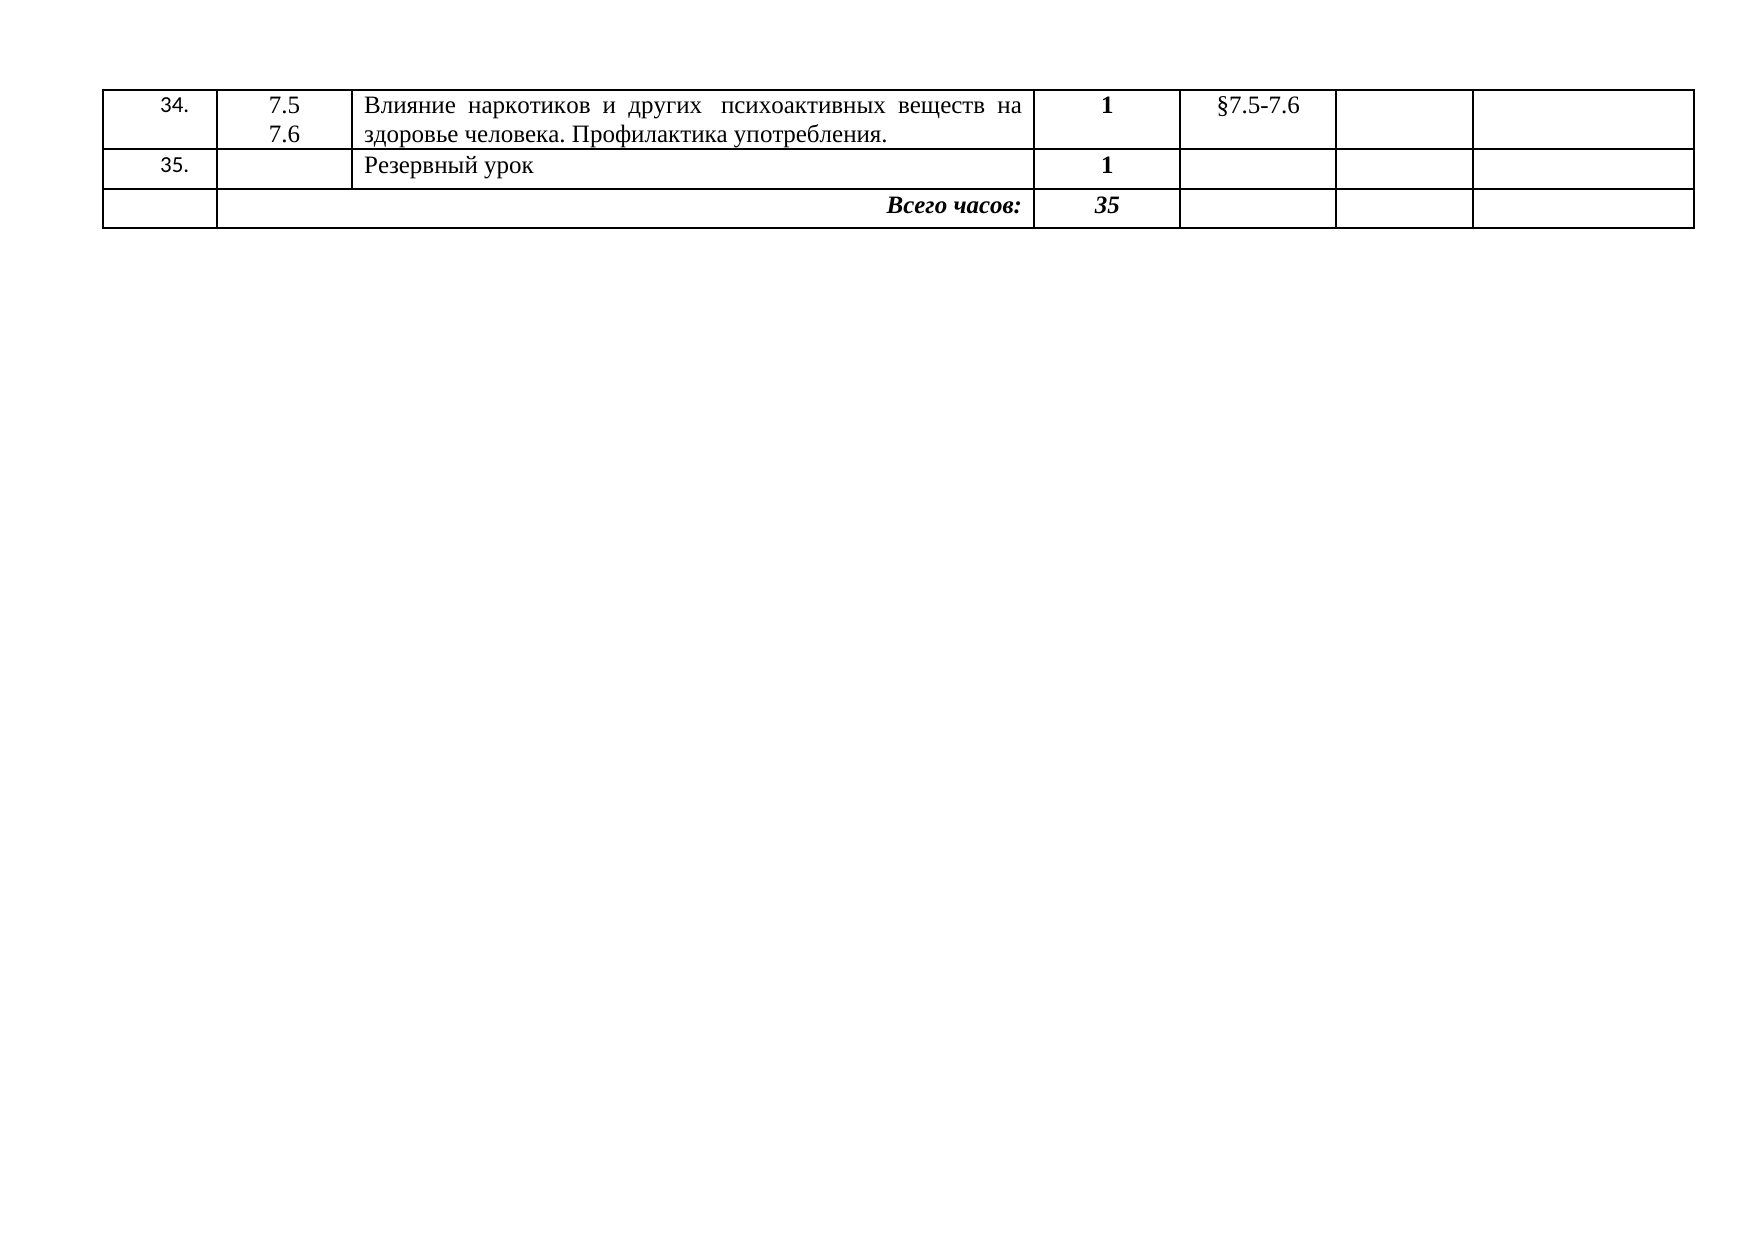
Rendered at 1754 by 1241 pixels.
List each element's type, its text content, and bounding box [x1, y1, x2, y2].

table_cell [1337, 150, 1472, 188]
table_cell [104, 190, 216, 227]
table_cell 1 [1035, 91, 1179, 148]
table_cell [1474, 91, 1693, 148]
table_cell [1474, 190, 1693, 227]
table_cell Всего часов: [218, 190, 1033, 227]
table_cell §7.5-7.6 [1181, 91, 1335, 148]
table_cell 7.5 7.6 [218, 91, 351, 148]
table_cell Влияние наркотиков и других психоактивных веществ на здоровье человека. Профилактика употребления. [353, 91, 1033, 148]
table_cell [1181, 150, 1335, 188]
table_cell [104, 91, 216, 148]
table_cell [1337, 190, 1472, 227]
table_cell 35 [1035, 190, 1179, 227]
table_cell [1474, 150, 1693, 188]
table_cell 1 [1035, 150, 1179, 188]
table_cell [1337, 91, 1472, 148]
table_cell [104, 150, 216, 188]
table_cell [1181, 190, 1335, 227]
table_cell [218, 150, 351, 188]
table_cell Резервный урок [353, 150, 1033, 188]
